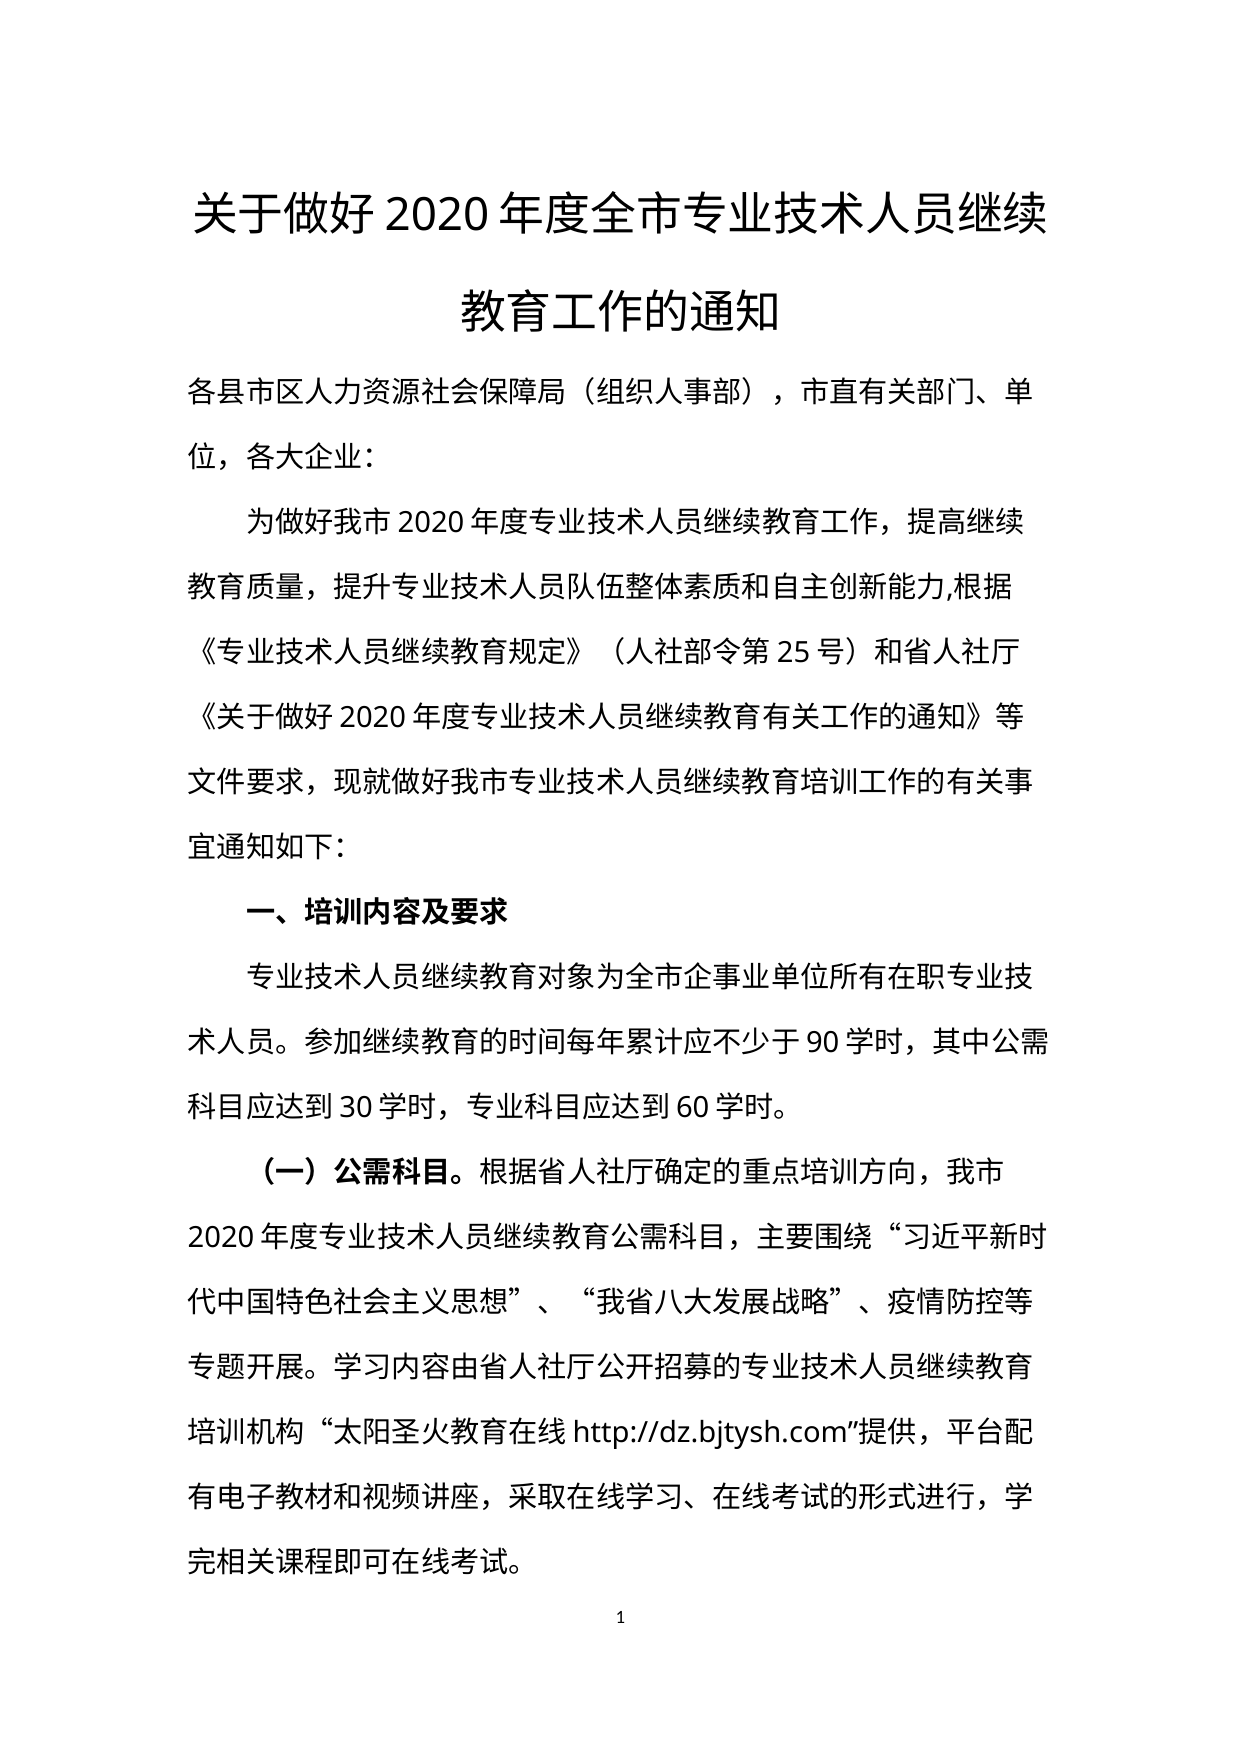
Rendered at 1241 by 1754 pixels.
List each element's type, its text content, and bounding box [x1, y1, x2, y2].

text 专业技术人员继续教育对象为全市企事业单位所有在职专业技术人员。参加继续教育的时间每年累计应不少于90学时，其中公需科目应达到30学时，专业科目应达到60学时。 [187, 942, 1053, 1137]
text 关于做好2020年度全市专业技术人员继续教育工作的通知 [187, 162, 1053, 357]
text （一）公需科目。根据省人社厅确定的重点培训方向，我市2020年度专业技术人员继续教育公需科目，主要围绕“习近平新时代中国特色社会主义思想”、“我省八大发展战略”、疫情防控等专题开展。学习内容由省人社厅公开招募的专业技术人员继续教育培训机构“太阳圣火教育在线http://dz.bjtysh.com”提供，平台配有电子教材和视频讲座，采取在线学习、在线考试的形式进行，学完相关课程即可在线考试。 [187, 1137, 1053, 1592]
text 为做好我市2020年度专业技术人员继续教育工作，提高继续教育质量，提升专业技术人员队伍整体素质和自主创新能力,根据《专业技术人员继续教育规定》（人社部令第25号）和省人社厅《关于做好2020年度专业技术人员继续教育有关工作的通知》等文件要求，现就做好我市专业技术人员继续教育培训工作的有关事宜通知如下： [187, 487, 1053, 877]
text 各县市区人力资源社会保障局（组织人事部），市直有关部门、单位，各大企业： [187, 357, 1053, 487]
text 一、培训内容及要求 [187, 877, 1053, 942]
